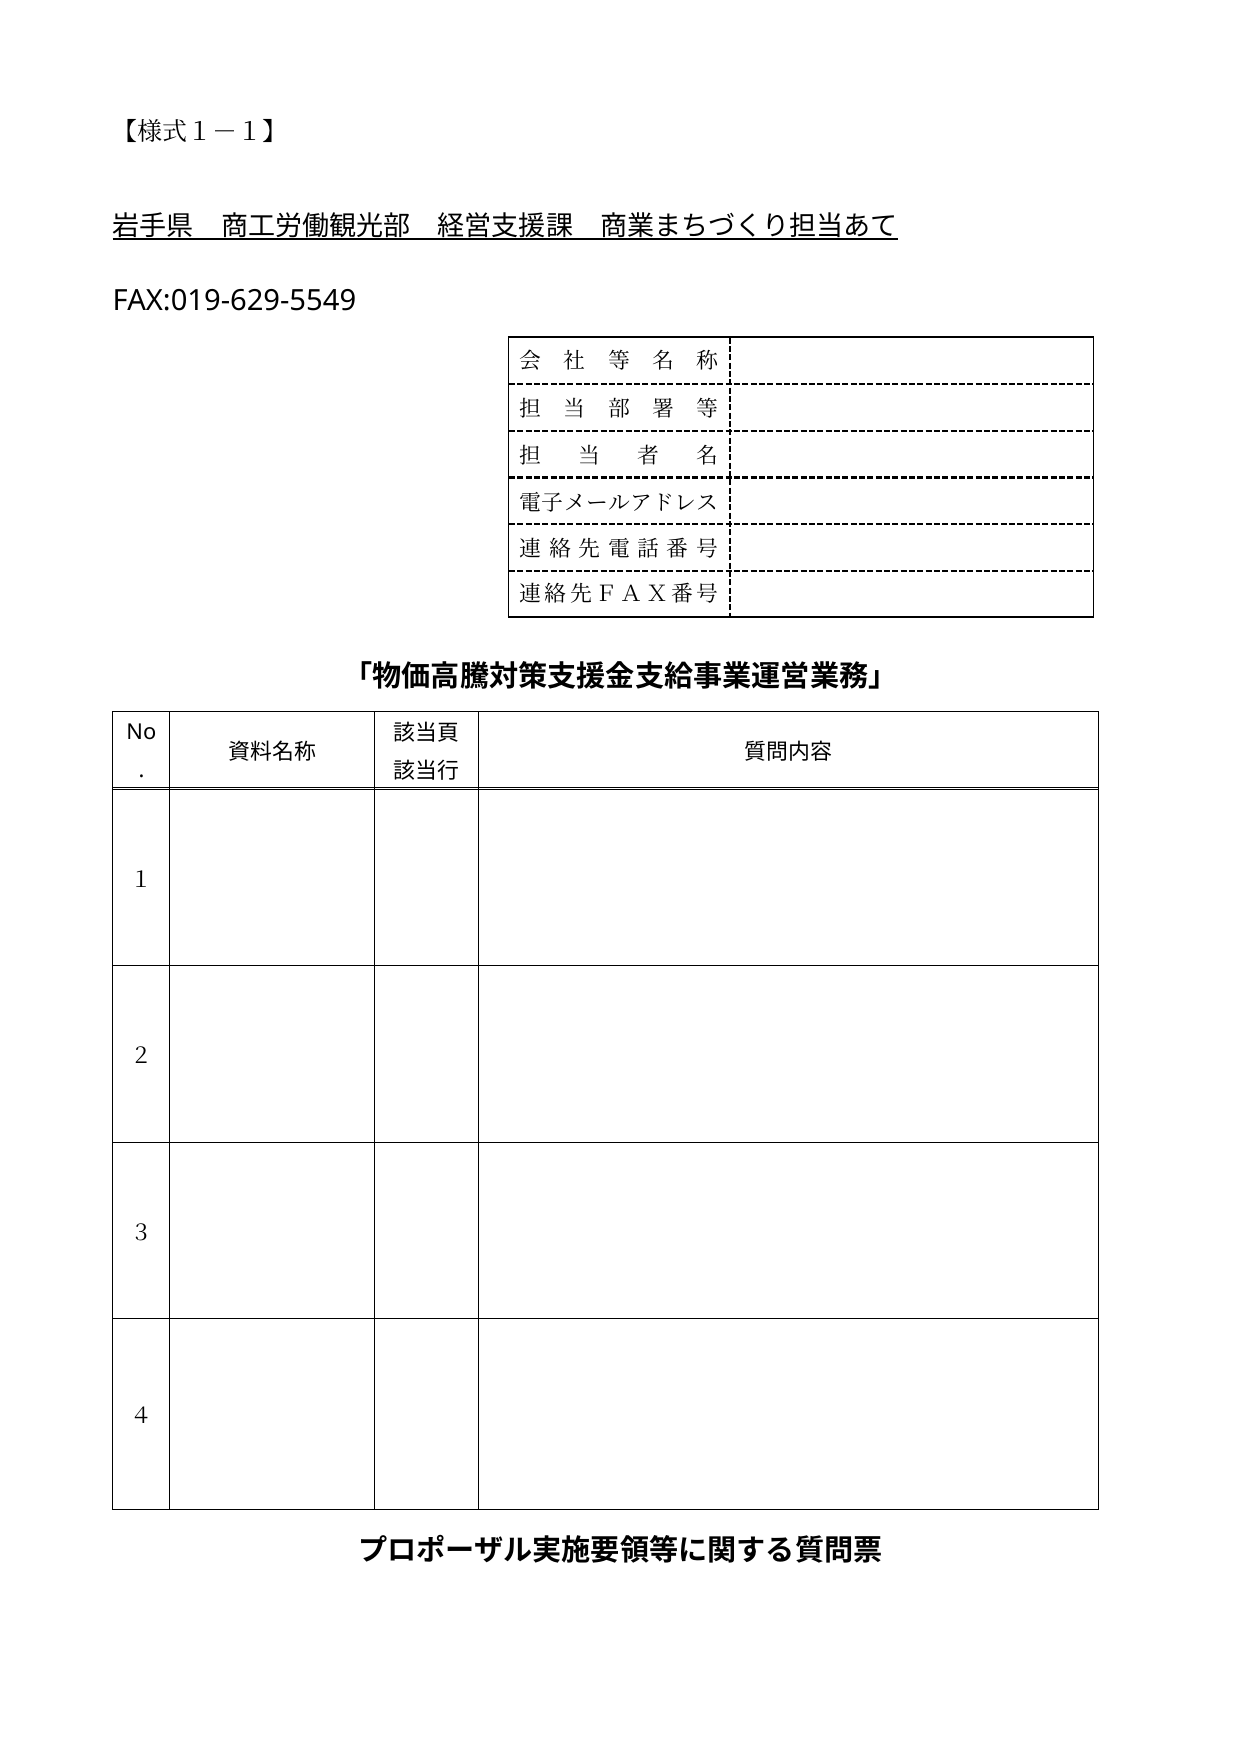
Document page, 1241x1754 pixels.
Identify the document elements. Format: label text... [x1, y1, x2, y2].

table_header 質問内容 [479, 712, 1098, 787]
text 岩手県 商工労働観光部 経営支援課 商業まちづくり担当あて [112, 186, 1128, 261]
table_cell [375, 1143, 478, 1318]
table_cell [730, 383, 1093, 430]
table_cell 連絡先電話番号 [509, 523, 730, 570]
table_cell [730, 430, 1093, 476]
table_header 会社等名称 [509, 338, 730, 383]
table_cell [375, 1319, 478, 1509]
table_header No. [113, 712, 169, 787]
table_cell [479, 1143, 1098, 1318]
table_cell [730, 476, 1093, 523]
table_cell ２ [113, 966, 169, 1142]
table_cell ３ [113, 1143, 169, 1318]
table_header 資料名称 [170, 712, 374, 787]
table_header [730, 338, 1093, 383]
table_cell [170, 1319, 374, 1509]
table_cell [479, 966, 1098, 1142]
text プロポーザル実施要領等に関する質問票 [112, 1510, 1128, 1585]
table_cell [479, 1319, 1098, 1509]
table_cell [375, 966, 478, 1142]
table_cell 連絡先ＦＡＸ番号 [509, 570, 730, 616]
table_cell [170, 1143, 374, 1318]
table_cell 電子メールアドレス [509, 476, 730, 523]
text 「物価高騰対策支援金支給事業運営業務」 [112, 636, 1128, 711]
table_cell 担当部署等 [509, 383, 730, 430]
table_cell [730, 523, 1093, 570]
table_cell [170, 966, 374, 1142]
table_cell [730, 570, 1093, 616]
table_cell [170, 790, 374, 965]
table_cell ４ [113, 1319, 169, 1509]
table_cell 担当者名 [509, 430, 730, 476]
table_cell １ [113, 790, 169, 965]
text 【様式１－１】 [112, 111, 1128, 149]
table_cell [479, 790, 1098, 965]
text FAX:019-629-5549 [112, 261, 1128, 336]
table_header 該当頁 該当行 [375, 712, 478, 787]
table_cell [375, 790, 478, 965]
